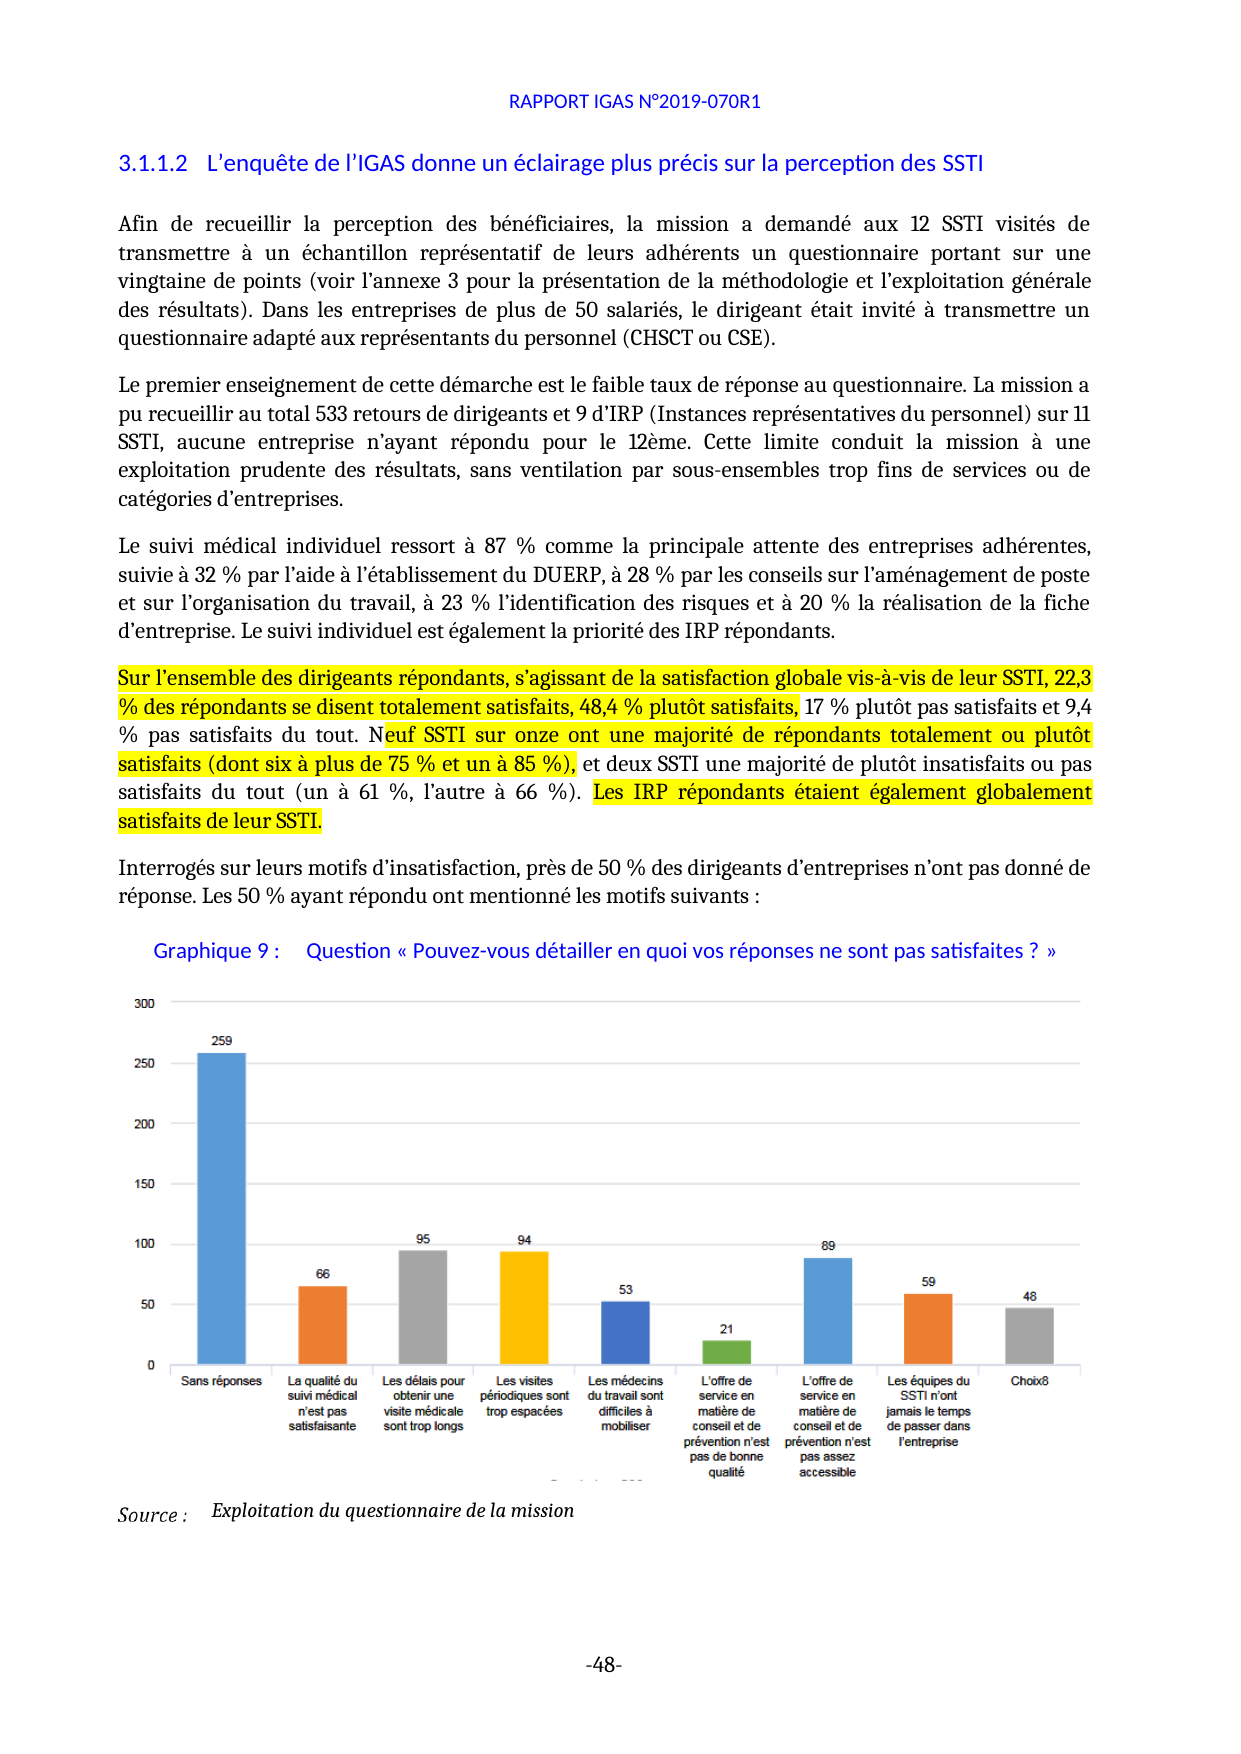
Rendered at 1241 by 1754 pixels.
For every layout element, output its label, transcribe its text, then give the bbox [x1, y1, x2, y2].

text Graphique 9 : Question « Pouvez-vous détailler en quoi vos réponses ne sont pas satisfaites ? » [153, 936, 1209, 964]
text Afin de recueillir la perception des bénéficiaires, la mission a demandé aux 12 SSTI visités de transmettre à un échantillon représentatif de leurs adhérents un questionnaire portant sur une vingtaine de points (voir l’annexe 3 pour la présentation de la méthodologie et l’exploitation générale des résultats). Dans les entreprises de plus de 50 salariés, le dirigeant était invité à transmettre un questionnaire adapté aux représentants du personnel (CHSCT ou CSE). [118, 211, 1092, 351]
picture [117, 1507, 187, 1522]
text Sur l’ensemble des dirigeants répondants, s’agissant de la satisfaction globale vis-à-vis de leur SSTI, 22,3 % des répondants se disent totalement satisfaits, 48,4 % plutôt satisfaits, 17 % plutôt pas satisfaits et 9,4 % pas satisfaits du tout. Neuf SSTI sur onze ont une majorité de répondants totalement ou plutôt satisfaits (dont six à plus de 75 % et un à 85 %), et deux SSTI une majorité de plutôt insatisfaits ou pas satisfaits du tout (un à 61 %, l’autre à 66 %). Les IRP répondants étaient également globalement satisfaits de leur SSTI. [118, 692, 1093, 834]
text Le suivi médical individuel ressort à 87 % comme la principale attente des entreprises adhérentes, suivie à 32 % par l’aide à l’établissement du DUERP, à 28 % par les conseils sur l’aménagement de poste et sur l’organisation du travail, à 23 % l’identification des risques et à 20 % la réalisation de la fiche d’entreprise. Le suivi individuel est également la priorité des IRP répondants. [118, 533, 1092, 644]
picture [134, 999, 1082, 1481]
text Interrogés sur leurs motifs d’insatisfaction, près de 50 % des dirigeants d’entreprises n’ont pas donné de réponse. Les 50 % ayant répondu ont mentionné les motifs suivants : [118, 854, 1093, 909]
text Le premier enseignement de cette démarche est le faible taux de réponse au questionnaire. La mission a pu recueillir au total 533 retours de dirigeants et 9 d’IRP (Instances représentatives du personnel) sur 11 SSTI, aucune entreprise n’ayant répondu pour le 12ème. Cette limite conduit la mission à une exploitation prudente des résultats, sans ventilation par sous-ensembles trop fins de services ou de catégories d’entreprises. [118, 372, 1093, 512]
subtitle L’enquête de l’IGAS donne un éclairage plus précis sur la perception des SSTI [118, 147, 1209, 177]
